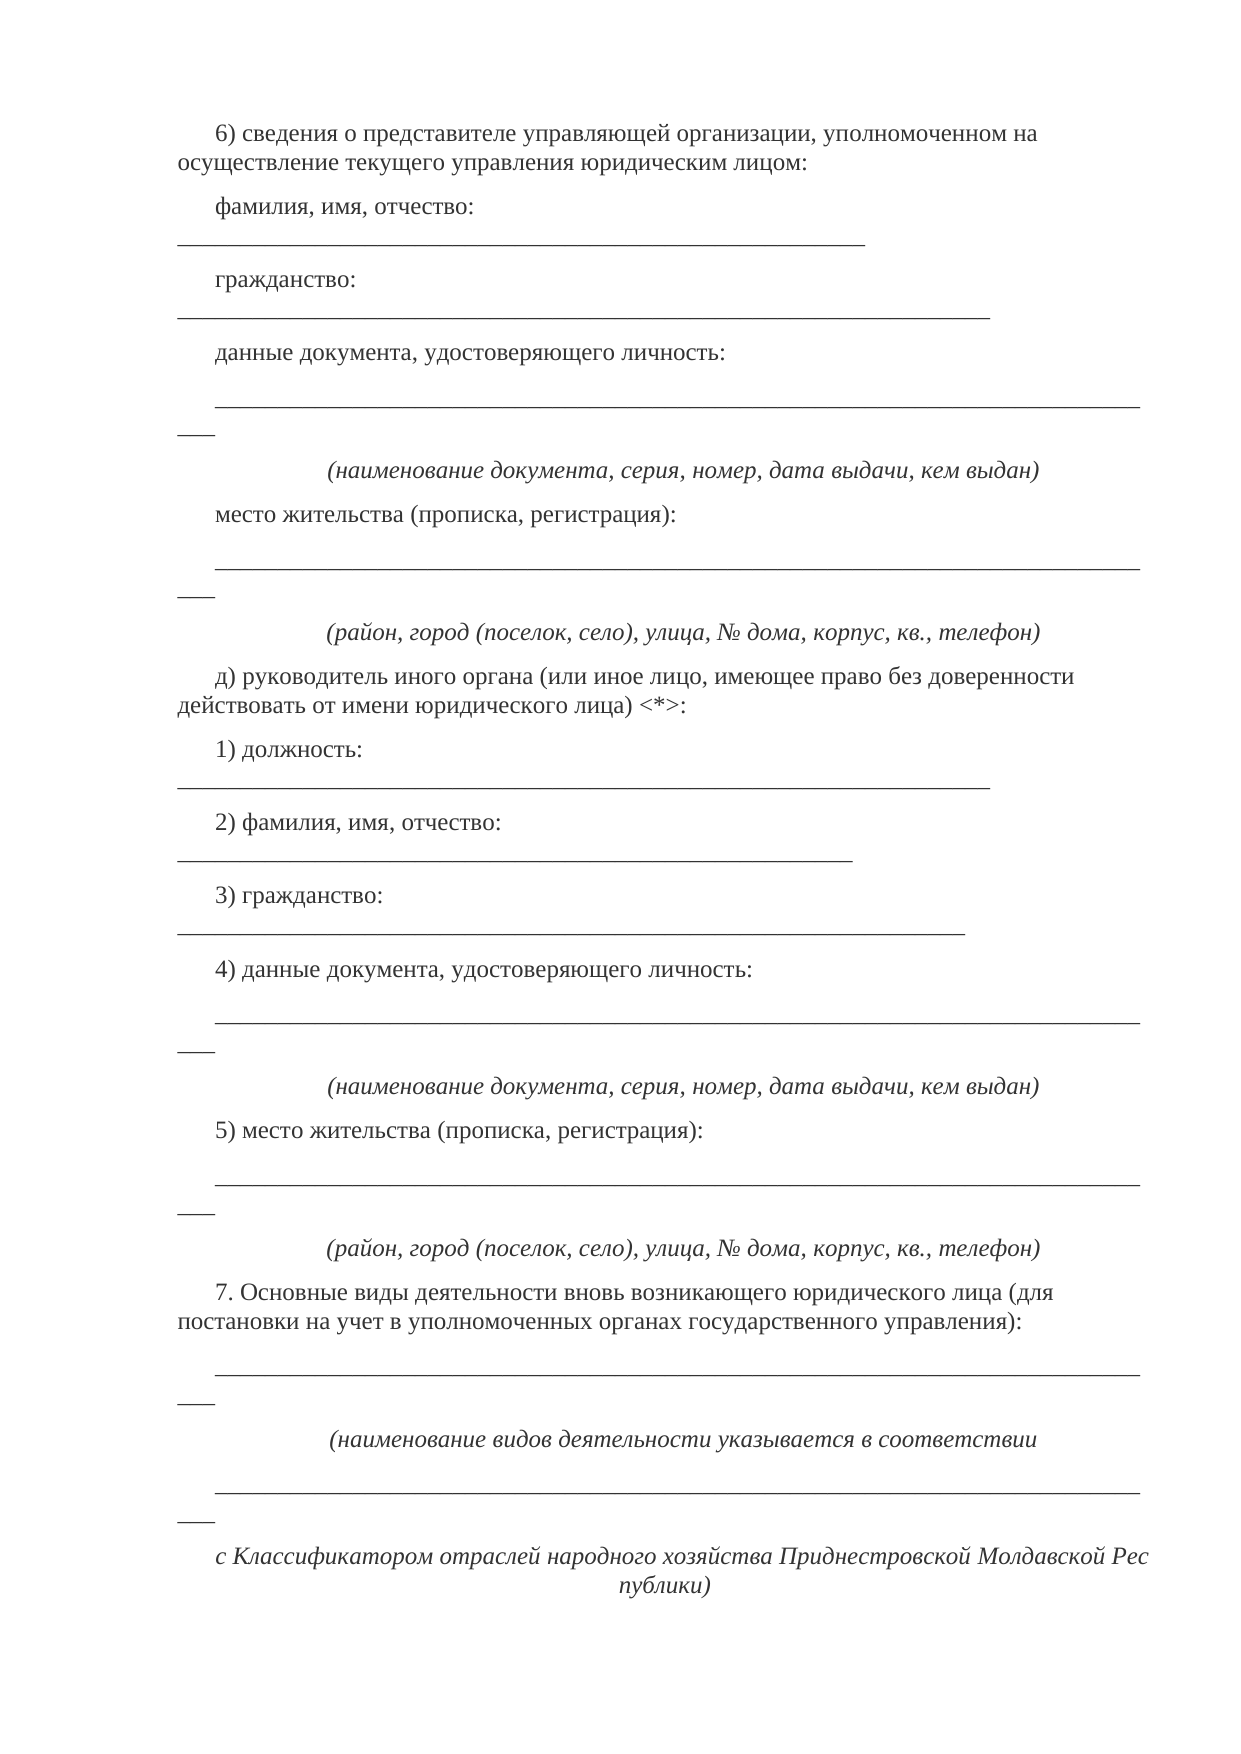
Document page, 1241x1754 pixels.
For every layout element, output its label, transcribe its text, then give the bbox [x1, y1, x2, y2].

text с Классификатором отраслей народного хозяйства Приднестровской Молдавской Республики) [177, 1541, 1152, 1599]
text _____________________________________________________________________________ [177, 1468, 1152, 1526]
text (район, город (поселок, село), улица, № дома, корпус, кв., телефон) [177, 1233, 1152, 1262]
text (район, город (поселок, село), улица, № дома, корпус, кв., телефон) [177, 617, 1152, 646]
text _____________________________________________________________________________ [177, 1351, 1152, 1408]
text фамилия, имя, отчество: _______________________________________________________ [177, 191, 1152, 249]
text гражданство: _________________________________________________________________ [177, 264, 1152, 322]
text д) руководитель иного органа (или иное лицо, имеющее право без доверенности действовать от имени юридического лица) <*>: [177, 661, 1152, 719]
text _____________________________________________________________________________ [177, 382, 1152, 439]
text (наименование документа, серия, номер, дата выдачи, кем выдан) [177, 455, 1152, 484]
text (наименование видов деятельности указывается в соответствии [177, 1424, 1152, 1452]
text (наименование документа, серия, номер, дата выдачи, кем выдан) [177, 1071, 1152, 1100]
text 3) гражданство: _______________________________________________________________ [177, 881, 1152, 938]
text место жительства (прописка, регистрация): [177, 499, 1152, 528]
text данные документа, удостоверяющего личность: [177, 337, 1152, 366]
text _____________________________________________________________________________ [177, 544, 1152, 601]
text 6) сведения о представителе управляющей организации, уполномоченном на осуществление текущего управления юридическим лицом: [177, 118, 1152, 176]
text _____________________________________________________________________________ [177, 998, 1152, 1056]
text 7. Основные виды деятельности вновь возникающего юридического лица (для постановки на учет в уполномоченных органах государственного управления): [177, 1277, 1152, 1335]
text 2) фамилия, имя, отчество: ______________________________________________________ [177, 807, 1152, 865]
text 1) должность: _________________________________________________________________ [177, 734, 1152, 792]
text 5) место жительства (прописка, регистрация): [177, 1116, 1152, 1144]
text _____________________________________________________________________________ [177, 1160, 1152, 1217]
text 4) данные документа, удостоверяющего личность: [177, 954, 1152, 982]
